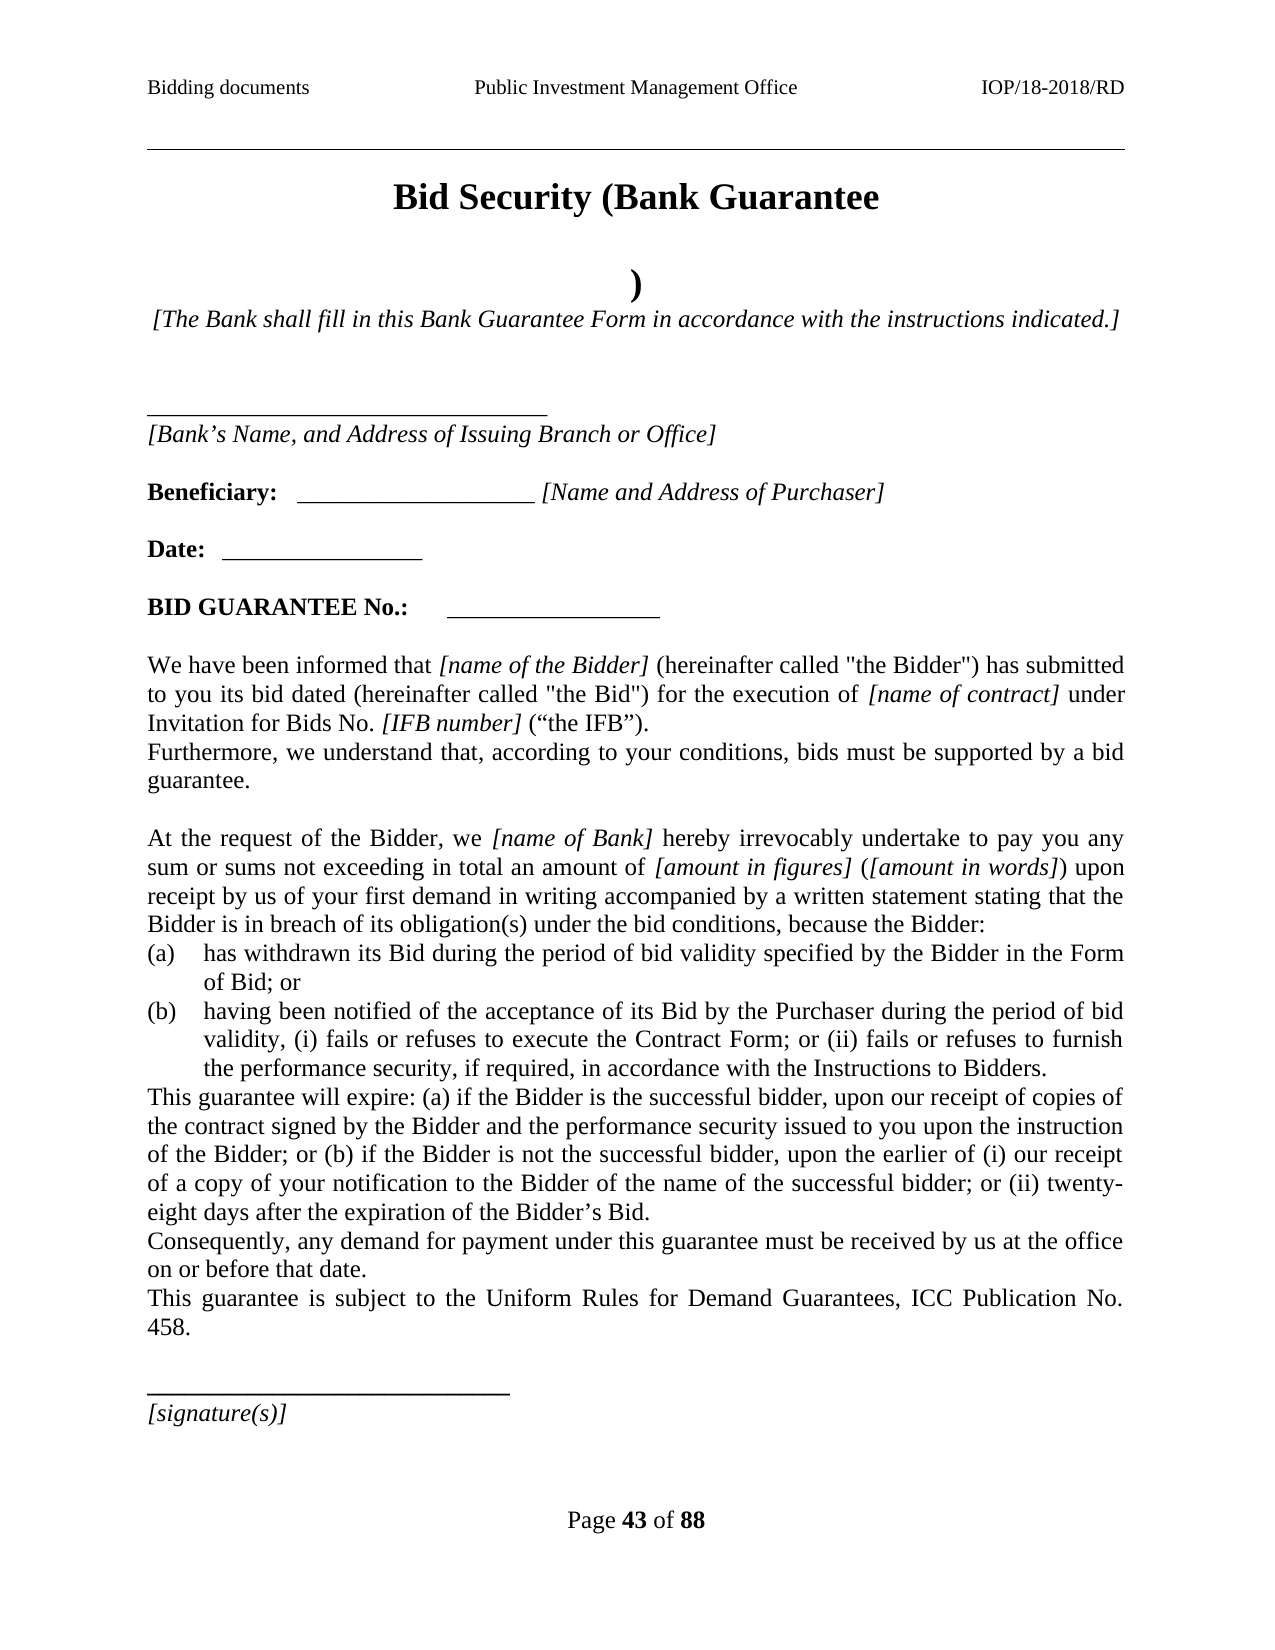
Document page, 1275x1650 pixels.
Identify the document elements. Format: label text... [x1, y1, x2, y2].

text ________________________________ [Bank’s Name, and Address of Issuing Branch or Office] [147, 390, 1125, 447]
text This guarantee is subject to the Uniform Rules for Demand Guarantees, ICC Publication No. 458. [147, 1283, 1125, 1341]
text (b) having been notified of the acceptance of its Bid by the Purchaser during the period of bid validity, (i) fails or refuses to execute the Contract Form; or (ii) fails or refuses to furnish the performance security, if required, in accordance with the Instructions to Bidders. [147, 996, 1125, 1082]
text [The Bank shall fill in this Bank Guarantee Form in accordance with the instructions indicated.] [147, 304, 1125, 332]
text Date: ________________ [147, 534, 1125, 563]
text Beneficiary: ___________________ [Name and Address of Purchaser] [147, 477, 1125, 505]
text Furthermore, we understand that, according to your conditions, bids must be supported by a bid guarantee. [147, 737, 1125, 794]
text We have been informed that [name of the Bidder] (hereinafter called "the Bidder") has submitted to you its bid dated (hereinafter called "the Bid") for the execution of [name of contract] under Invitation for Bids No. [IFB number] (“the IFB”). [147, 650, 1125, 737]
text This guarantee will expire: (a) if the Bidder is the successful bidder, upon our receipt of copies of the contract signed by the Bidder and the performance security issued to you upon the instruction of the Bidder; or (b) if the Bidder is not the successful bidder, upon the earlier of (i) our receipt of a copy of your notification to the Bidder of the name of the successful bidder; or (ii) twenty-eight days after the expiration of the Bidder’s Bid. [147, 1082, 1125, 1226]
text _____________________________ [147, 1369, 1125, 1398]
text (a) has withdrawn its Bid during the period of bid validity specified by the Bidder in the Form of Bid; or [147, 938, 1125, 996]
text BID GUARANTEE No.: _________________ [147, 592, 1125, 621]
text Bid Security (Bank Guarantee [147, 174, 1125, 217]
text [signature(s)] [147, 1398, 1125, 1427]
text At the request of the Bidder, we [name of Bank] hereby irrevocably undertake to pay you any sum or sums not exceeding in total an amount of [amount in figures] ([amount in words]) upon receipt by us of your first demand in writing accompanied by a written statement stating that the Bidder is in breach of its obligation(s) under the bid conditions, because the Bidder: [147, 823, 1125, 938]
text Consequently, any demand for payment under this guarantee must be received by us at the office on or before that date. [147, 1226, 1125, 1283]
text ) [147, 261, 1125, 304]
